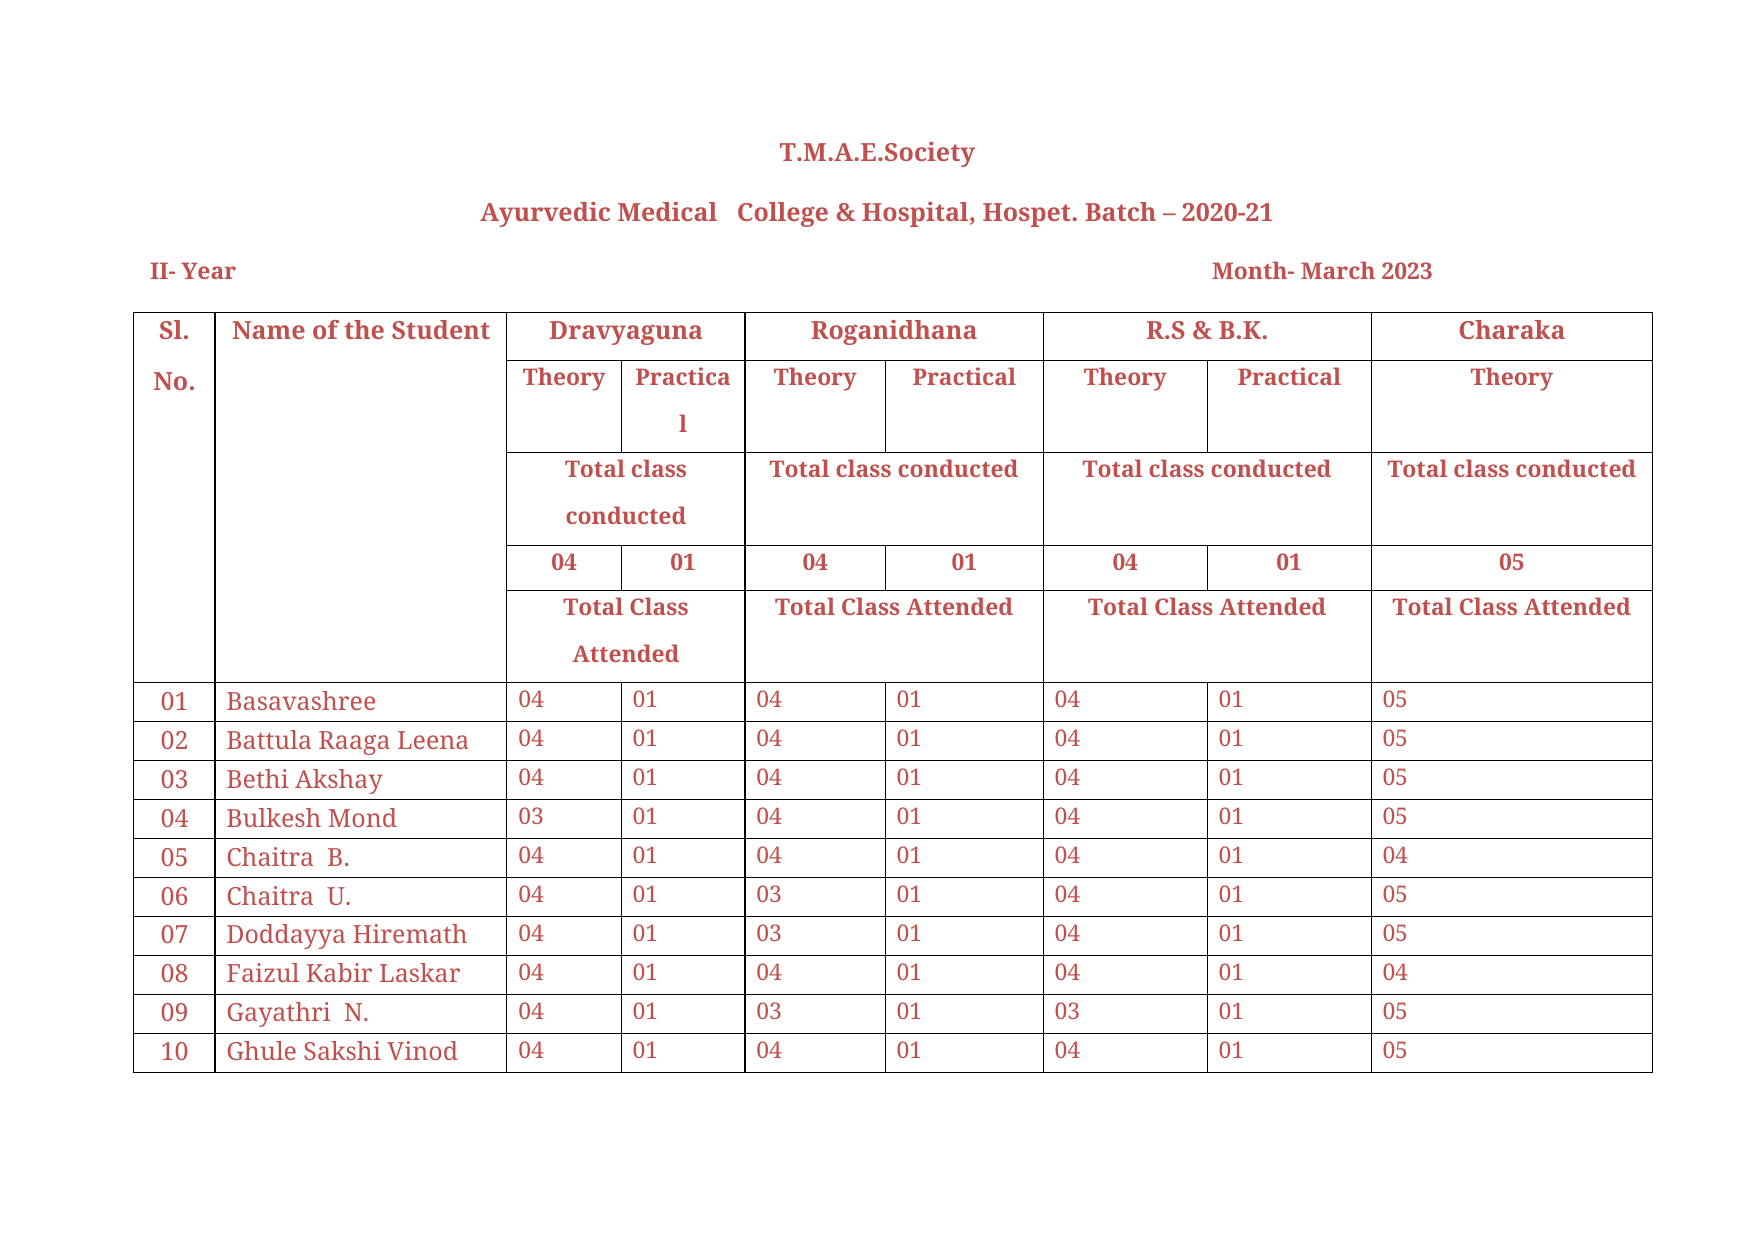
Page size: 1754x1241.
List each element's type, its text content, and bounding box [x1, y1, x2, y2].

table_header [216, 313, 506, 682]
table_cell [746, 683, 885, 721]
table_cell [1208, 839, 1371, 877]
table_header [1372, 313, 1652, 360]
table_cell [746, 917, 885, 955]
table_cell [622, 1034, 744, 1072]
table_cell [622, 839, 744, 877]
text T.M.A.E.Society [150, 135, 1604, 169]
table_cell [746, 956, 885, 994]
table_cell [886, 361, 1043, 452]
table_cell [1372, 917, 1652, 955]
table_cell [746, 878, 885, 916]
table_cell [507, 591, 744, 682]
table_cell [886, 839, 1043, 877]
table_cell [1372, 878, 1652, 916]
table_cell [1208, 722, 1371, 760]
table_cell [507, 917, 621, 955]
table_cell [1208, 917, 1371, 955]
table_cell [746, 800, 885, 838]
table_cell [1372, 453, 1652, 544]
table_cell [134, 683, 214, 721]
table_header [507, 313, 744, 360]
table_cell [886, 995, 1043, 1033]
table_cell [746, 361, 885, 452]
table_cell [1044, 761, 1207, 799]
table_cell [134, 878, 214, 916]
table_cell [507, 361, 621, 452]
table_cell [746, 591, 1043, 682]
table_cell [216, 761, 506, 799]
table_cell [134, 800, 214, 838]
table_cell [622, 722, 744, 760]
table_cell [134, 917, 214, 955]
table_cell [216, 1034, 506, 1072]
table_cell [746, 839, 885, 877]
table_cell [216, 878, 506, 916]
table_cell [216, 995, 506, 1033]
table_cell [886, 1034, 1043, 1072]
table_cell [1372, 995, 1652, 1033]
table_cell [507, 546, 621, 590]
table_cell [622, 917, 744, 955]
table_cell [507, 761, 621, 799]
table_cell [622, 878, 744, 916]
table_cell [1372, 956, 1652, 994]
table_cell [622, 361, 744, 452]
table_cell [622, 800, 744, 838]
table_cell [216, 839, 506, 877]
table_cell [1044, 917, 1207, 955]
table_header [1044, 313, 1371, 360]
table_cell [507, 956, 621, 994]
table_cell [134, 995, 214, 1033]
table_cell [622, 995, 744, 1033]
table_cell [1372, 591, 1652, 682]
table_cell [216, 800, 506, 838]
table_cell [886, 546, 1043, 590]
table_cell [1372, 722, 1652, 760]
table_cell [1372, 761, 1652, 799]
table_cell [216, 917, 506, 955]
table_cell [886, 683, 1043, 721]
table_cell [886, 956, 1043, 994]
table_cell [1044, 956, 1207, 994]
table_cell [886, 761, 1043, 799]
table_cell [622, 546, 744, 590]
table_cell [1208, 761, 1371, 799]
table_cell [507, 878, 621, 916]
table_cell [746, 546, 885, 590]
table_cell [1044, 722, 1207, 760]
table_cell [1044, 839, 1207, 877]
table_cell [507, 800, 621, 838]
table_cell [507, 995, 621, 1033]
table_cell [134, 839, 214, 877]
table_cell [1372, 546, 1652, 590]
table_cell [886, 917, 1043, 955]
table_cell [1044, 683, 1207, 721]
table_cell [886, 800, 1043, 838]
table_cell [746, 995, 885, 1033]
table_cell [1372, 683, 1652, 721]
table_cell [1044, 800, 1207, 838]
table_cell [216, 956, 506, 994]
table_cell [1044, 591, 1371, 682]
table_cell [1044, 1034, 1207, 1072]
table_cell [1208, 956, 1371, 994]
text Ayurvedic Medical College & Hospital, Hospet. Batch – 2020-21 [150, 195, 1604, 229]
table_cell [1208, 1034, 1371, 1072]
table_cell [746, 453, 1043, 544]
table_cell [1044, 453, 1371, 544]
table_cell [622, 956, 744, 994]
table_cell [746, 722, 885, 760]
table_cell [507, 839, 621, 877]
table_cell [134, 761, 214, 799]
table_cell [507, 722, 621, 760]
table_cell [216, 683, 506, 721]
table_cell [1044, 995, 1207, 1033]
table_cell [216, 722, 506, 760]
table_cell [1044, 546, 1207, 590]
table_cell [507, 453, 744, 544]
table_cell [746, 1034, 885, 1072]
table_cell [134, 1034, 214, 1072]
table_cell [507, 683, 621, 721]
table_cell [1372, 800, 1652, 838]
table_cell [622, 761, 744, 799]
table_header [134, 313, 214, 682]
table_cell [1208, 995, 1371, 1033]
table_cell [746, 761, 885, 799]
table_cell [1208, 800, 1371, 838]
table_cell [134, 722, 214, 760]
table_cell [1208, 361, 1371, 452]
text II- Year Month- March 2023 [150, 255, 1604, 286]
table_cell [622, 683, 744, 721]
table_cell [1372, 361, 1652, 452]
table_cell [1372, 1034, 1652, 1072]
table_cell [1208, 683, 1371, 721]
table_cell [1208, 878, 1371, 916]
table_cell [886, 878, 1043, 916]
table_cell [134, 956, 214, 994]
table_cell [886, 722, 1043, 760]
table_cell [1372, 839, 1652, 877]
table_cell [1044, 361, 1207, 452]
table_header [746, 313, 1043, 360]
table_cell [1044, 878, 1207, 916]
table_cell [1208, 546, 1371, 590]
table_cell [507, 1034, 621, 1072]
